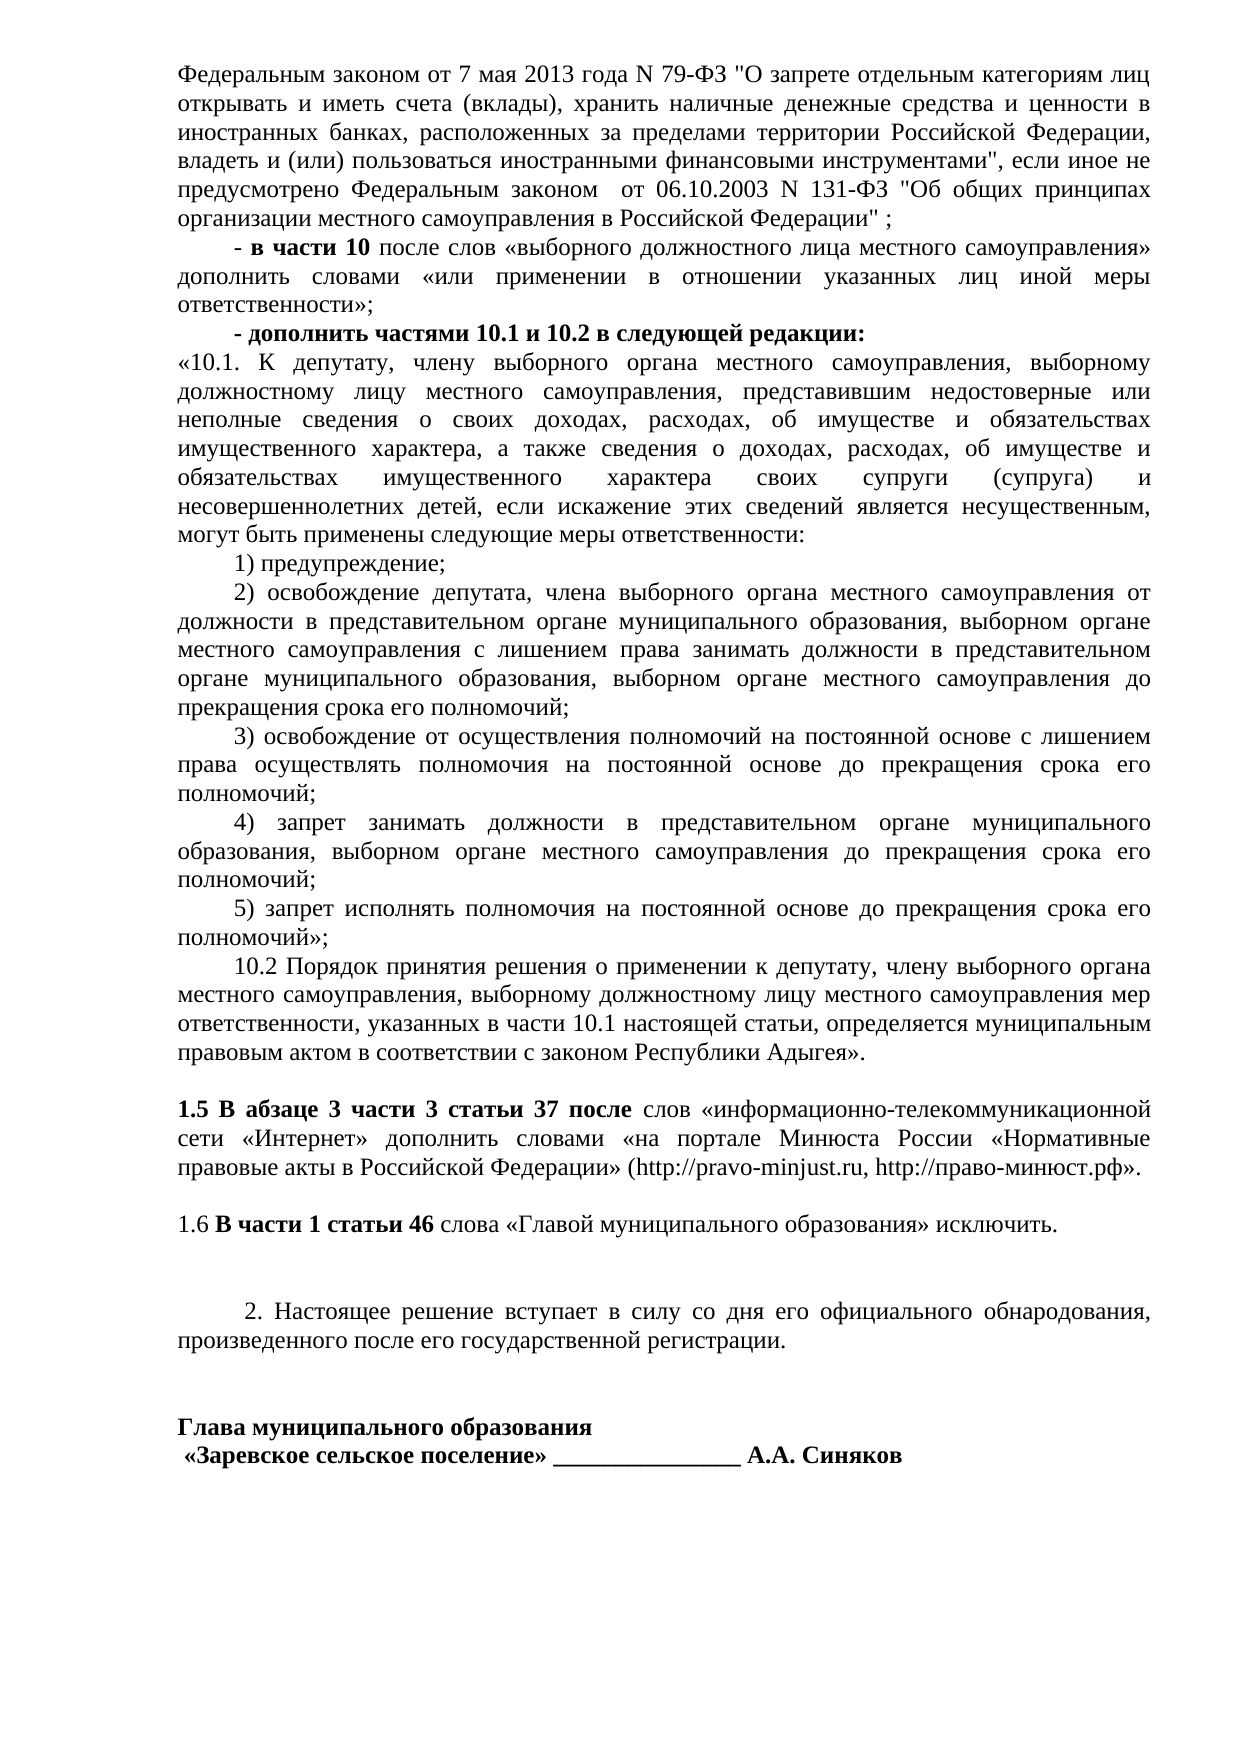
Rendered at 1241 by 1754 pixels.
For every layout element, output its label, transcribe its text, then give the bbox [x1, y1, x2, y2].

text 3) освобождение от осуществления полномочий на постоянной основе с лишением права осуществлять полномочия на постоянной основе до прекращения срока его полномочий; [177, 721, 1152, 807]
text 2. Настоящее решение вступает в силу со дня его официального обнародования, произведенного после его государственной регистрации. [177, 1296, 1152, 1354]
text 1.6 В части 1 статьи 46 слова «Главой муниципального образования» исключить. [177, 1209, 1152, 1238]
text Глава муниципального образования [177, 1412, 1152, 1440]
text «10.1. К депутату, члену выборного органа местного самоуправления, выборному должностному лицу местного самоуправления, представившим недостоверные или неполные сведения о своих доходах, расходах, об имуществе и обязательствах имущественного характера, а также сведения о доходах, расходах, об имуществе и обязательствах имущественного характера своих супруги (супруга) и несовершеннолетних детей, если искажение этих сведений является несущественным, могут быть применены следующие меры ответственности: [177, 347, 1152, 548]
text 2) освобождение депутата, члена выборного органа местного самоуправления от должности в представительном органе муниципального образования, выборном органе местного самоуправления с лишением права занимать должности в представительном органе муниципального образования, выборном органе местного самоуправления до прекращения срока его полномочий; [177, 577, 1152, 721]
text 4) запрет занимать должности в представительном органе муниципального образования, выборном органе местного самоуправления до прекращения срока его полномочий; [177, 807, 1152, 893]
text 1) предупреждение; [177, 548, 1152, 577]
text 1.5 В абзаце 3 части 3 статьи 37 после слов «информационно-телекоммуникационной сети «Интернет» дополнить словами «на портале Минюста России «Нормативные правовые акты в Российской Федерации» (http://pravo-minjust.ru, http://право-минюст.рф». [177, 1094, 1152, 1181]
text - дополнить частями 10.1 и 10.2 в следующей редакции: [177, 318, 1152, 347]
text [177, 59, 1152, 232]
text 5) запрет исполнять полномочия на постоянной основе до прекращения срока его полномочий»; [177, 893, 1152, 951]
text 10.2 Порядок принятия решения о применении к депутату, члену выборного органа местного самоуправления, выборному должностному лицу местного самоуправления мер ответственности, указанных в части 10.1 настоящей статьи, определяется муниципальным правовым актом в соответствии с законом Республики Адыгея». [177, 951, 1152, 1066]
text - в части 10 после слов «выборного должностного лица местного самоуправления» дополнить словами «или применении в отношении указанных лиц иной меры ответственности»; [177, 232, 1152, 318]
text «Заревское сельское поселение» _______________ А.А. Синяков [177, 1440, 1152, 1469]
